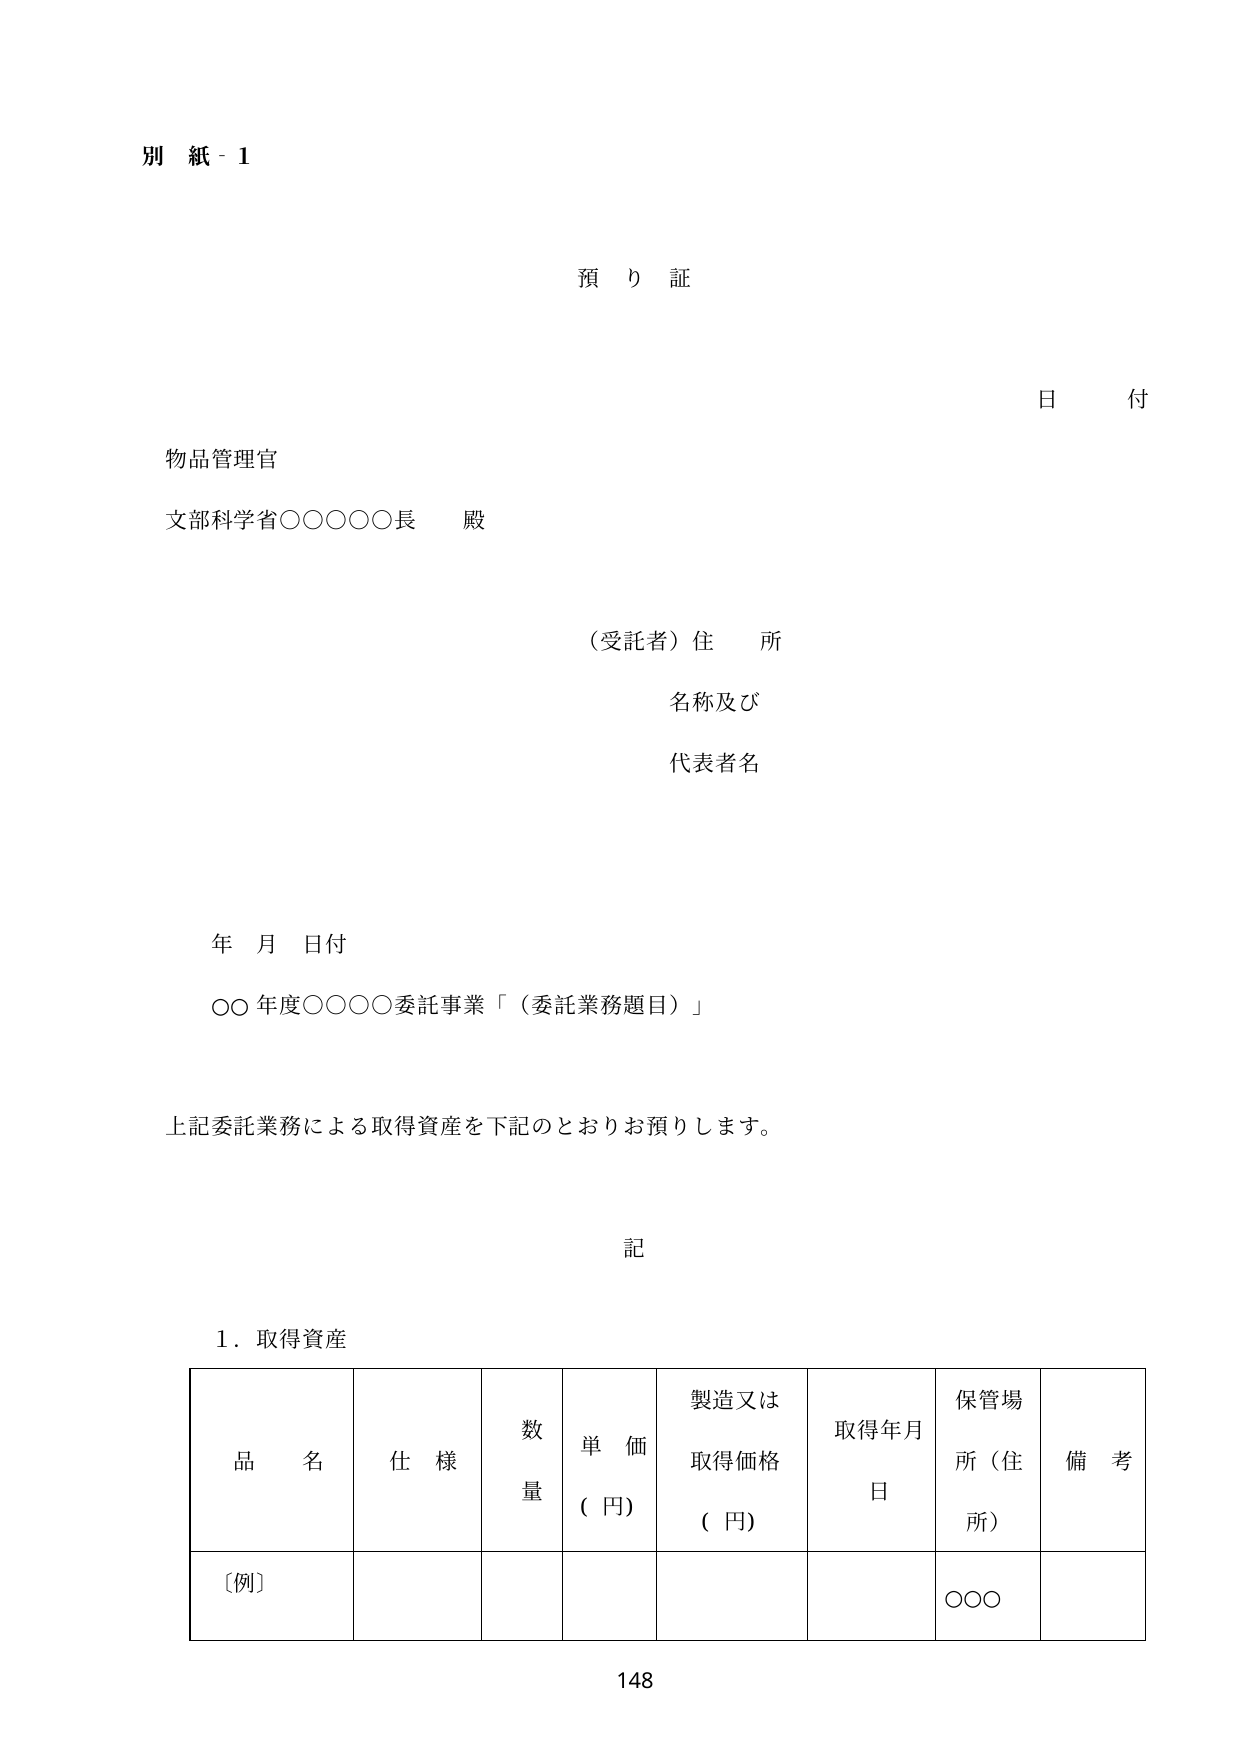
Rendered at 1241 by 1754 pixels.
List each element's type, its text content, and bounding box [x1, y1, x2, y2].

text 記 [119, 1216, 1150, 1277]
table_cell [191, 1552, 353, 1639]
text 上記委託業務による取得資産を下記のとおりお預りします。 [119, 1095, 1150, 1156]
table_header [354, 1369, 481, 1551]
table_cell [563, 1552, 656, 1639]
text ○○年度○○○○委託事業「（委託業務題目）」 [119, 974, 1150, 1034]
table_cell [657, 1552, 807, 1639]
text 名称及び [119, 671, 1150, 731]
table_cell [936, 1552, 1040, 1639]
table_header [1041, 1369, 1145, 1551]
text 代表者名 [119, 731, 1150, 792]
text 別 紙‐１ [119, 125, 1150, 186]
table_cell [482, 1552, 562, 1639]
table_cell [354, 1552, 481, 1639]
text 日 付 [119, 367, 1150, 428]
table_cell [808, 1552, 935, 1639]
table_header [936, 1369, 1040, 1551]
text 年 月 日付 [119, 913, 1150, 974]
text 預 り 証 [119, 246, 1150, 307]
text 物品管理官 [119, 428, 1150, 489]
text （受託者）住 所 [119, 610, 1150, 671]
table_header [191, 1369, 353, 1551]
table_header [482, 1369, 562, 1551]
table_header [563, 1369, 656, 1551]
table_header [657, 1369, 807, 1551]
text 文部科学省○○○○○長 殿 [119, 489, 1150, 549]
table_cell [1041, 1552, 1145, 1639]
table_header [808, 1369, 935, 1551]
text １．取得資産 [119, 1307, 1150, 1368]
